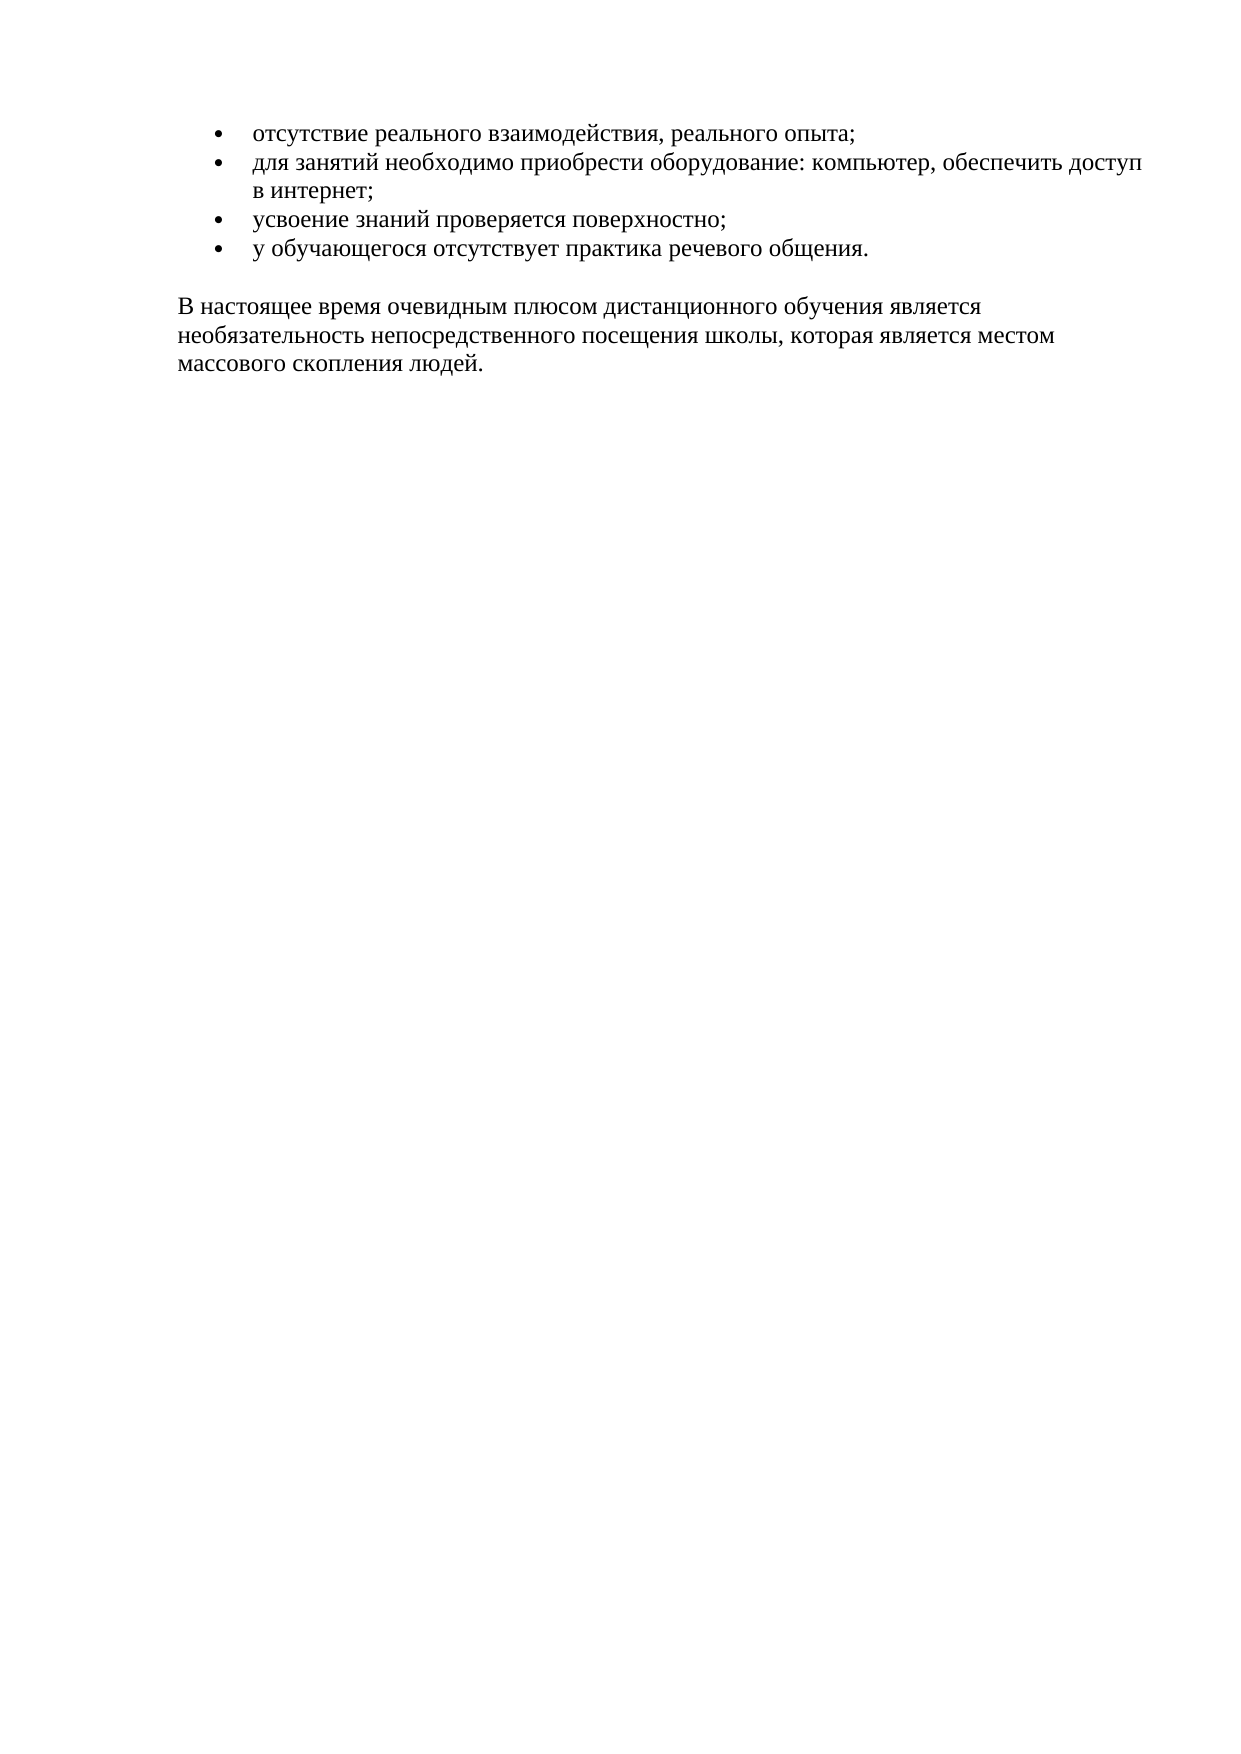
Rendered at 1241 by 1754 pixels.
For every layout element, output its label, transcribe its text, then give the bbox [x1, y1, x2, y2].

list для занятий необходимо приобрести оборудование: компьютер, обеспечить доступ в интернет; [215, 147, 1152, 204]
list отсутствие реального взаимодействия, реального опыта; [215, 118, 1152, 147]
text В настоящее время очевидным плюсом дистанционного обучения является необязательность непосредственного посещения школы, которая является местом массового скопления людей. [177, 291, 1152, 377]
list усвоение знаний проверяется поверхностно; [215, 204, 1152, 233]
list у обучающегося отсутствует практика речевого общения. [215, 233, 1152, 262]
